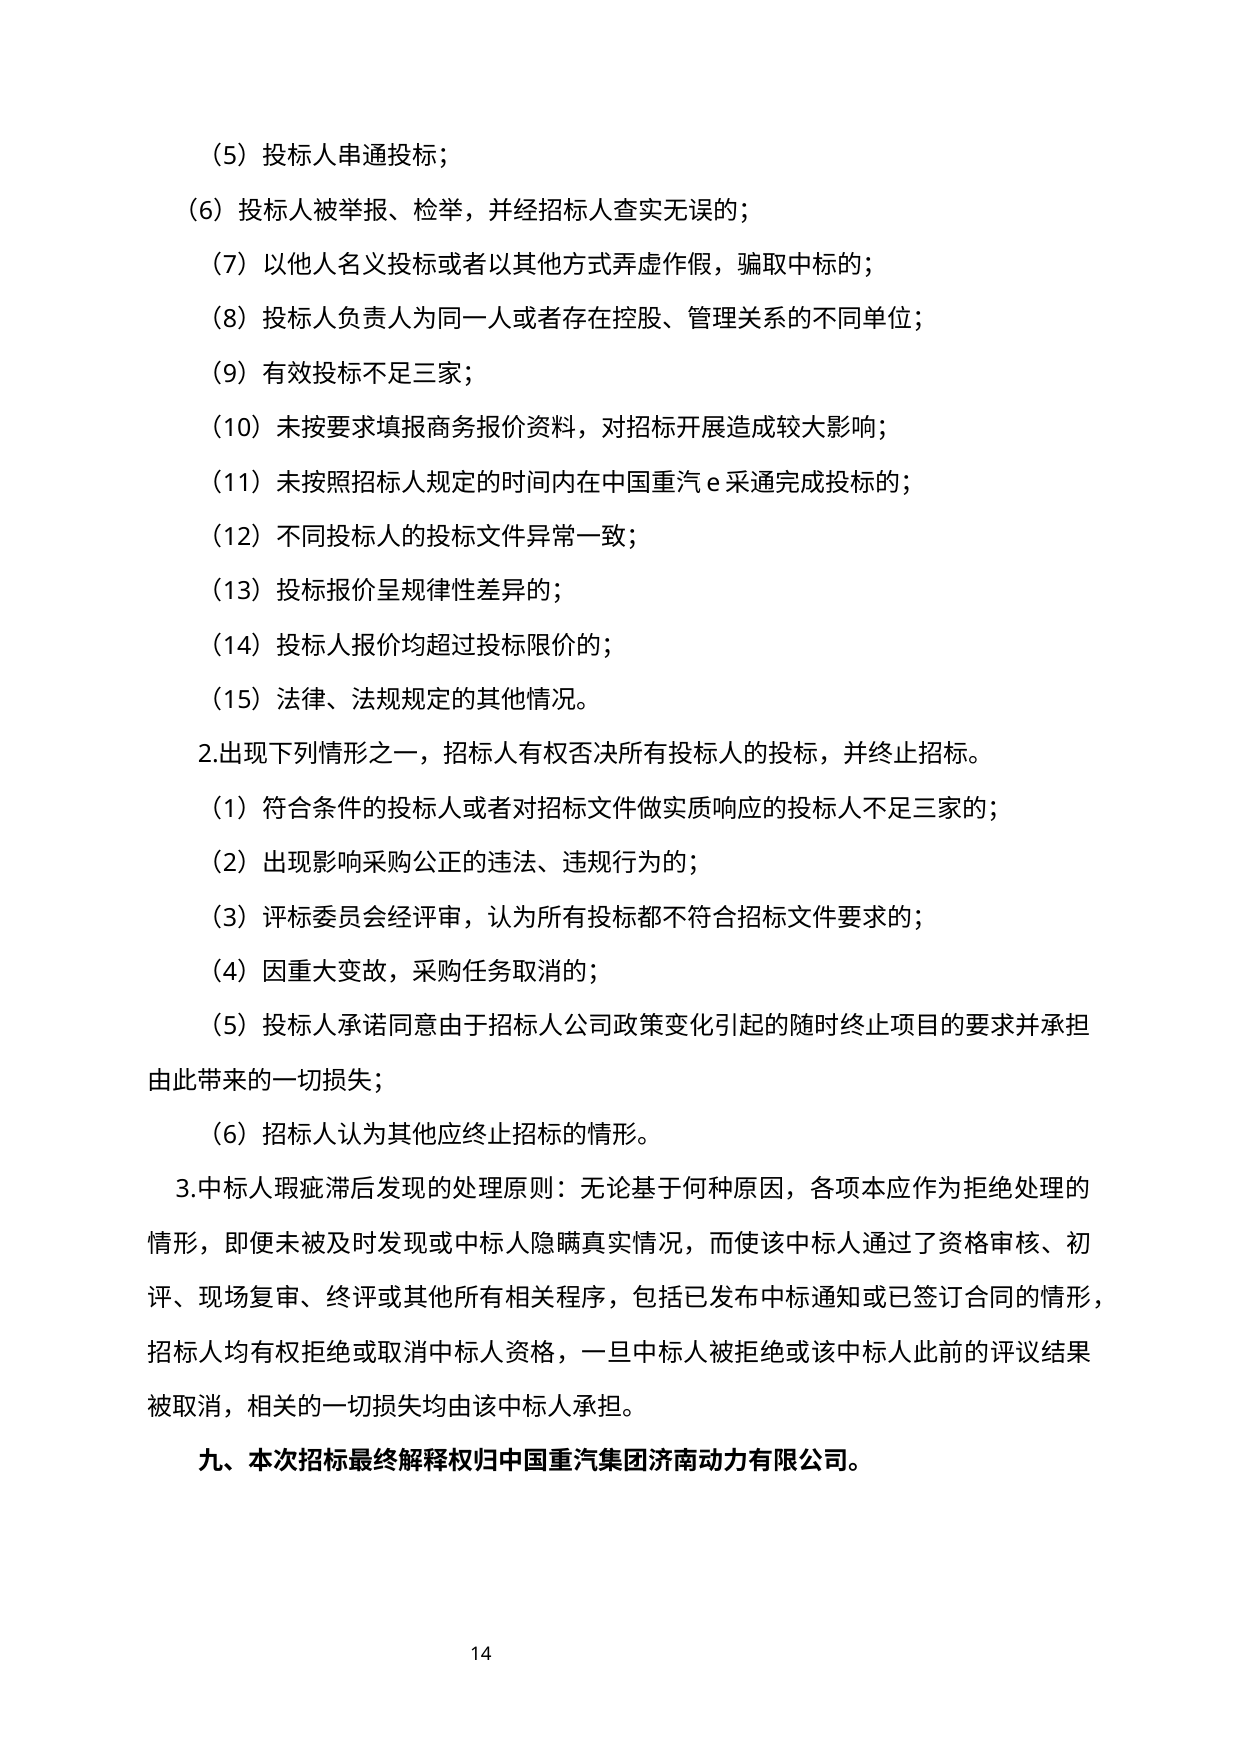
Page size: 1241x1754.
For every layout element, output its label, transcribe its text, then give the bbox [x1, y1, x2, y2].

text （5）投标人串通投标； [148, 136, 1092, 172]
text （7）以他人名义投标或者以其他方式弄虚作假，骗取中标的； [148, 244, 1092, 281]
text 2.出现下列情形之一，招标人有权否决所有投标人的投标，并终止招标。 [148, 734, 1092, 770]
text （4）因重大变故，采购任务取消的； [148, 951, 1092, 988]
text （12）不同投标人的投标文件异常一致； [148, 516, 1092, 553]
text 3.中标人瑕疵滞后发现的处理原则：无论基于何种原因，各项本应作为拒绝处理的情形，即便未被及时发现或中标人隐瞒真实情况，而使该中标人通过了资格审核、初评、现场复审、终评或其他所有相关程序，包括已发布中标通知或已签订合同的情形，招标人均有权拒绝或取消中标人资格，一旦中标人被拒绝或该中标人此前的评议结果被取消，相关的一切损失均由该中标人承担。 [148, 1169, 1092, 1423]
text （11）未按照招标人规定的时间内在中国重汽e采通完成投标的； [148, 462, 1092, 498]
text （10）未按要求填报商务报价资料，对招标开展造成较大影响； [148, 408, 1092, 444]
text （1）符合条件的投标人或者对招标文件做实质响应的投标人不足三家的； [148, 788, 1092, 824]
text （6）投标人被举报、检举，并经招标人查实无误的； [148, 190, 1092, 226]
text （6）招标人认为其他应终止招标的情形。 [148, 1114, 1092, 1151]
text （13）投标报价呈规律性差异的； [148, 571, 1092, 607]
text （14）投标人报价均超过投标限价的； [148, 625, 1092, 661]
text （15）法律、法规规定的其他情况。 [148, 679, 1092, 716]
text （2）出现影响采购公正的违法、违规行为的； [148, 843, 1092, 879]
text （8）投标人负责人为同一人或者存在控股、管理关系的不同单位； [148, 299, 1092, 335]
text （9）有效投标不足三家； [148, 353, 1092, 389]
text （5）投标人承诺同意由于招标人公司政策变化引起的随时终止项目的要求并承担由此带来的一切损失； [148, 1006, 1092, 1096]
text 九、本次招标最终解释权归中国重汽集团济南动力有限公司。 [148, 1441, 1092, 1477]
text （3）评标委员会经评审，认为所有投标都不符合招标文件要求的； [148, 897, 1092, 933]
